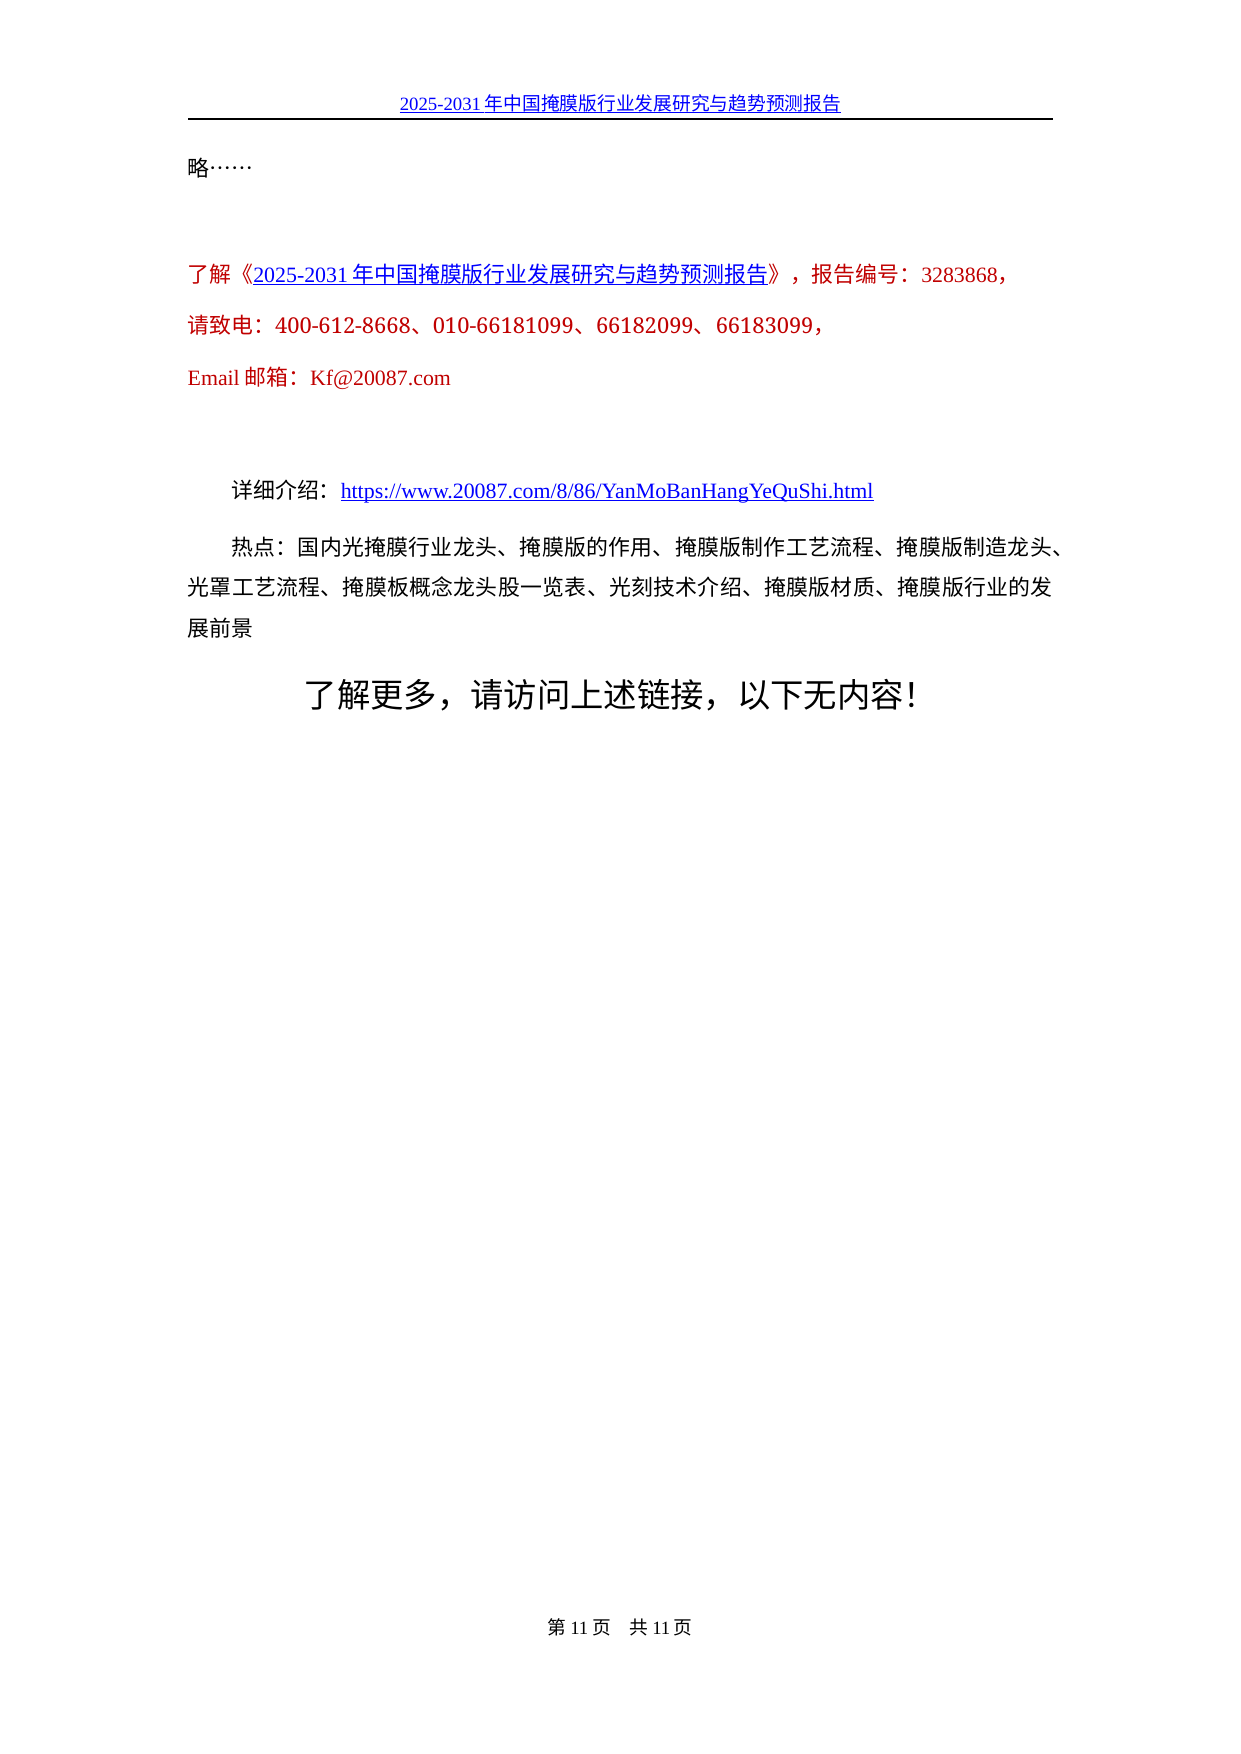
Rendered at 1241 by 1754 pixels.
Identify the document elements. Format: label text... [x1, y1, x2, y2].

text 了解《2025-2031年中国掩膜版行业发展研究与趋势预测报告》，报告编号：3283868， [187, 257, 1053, 289]
text 热点：国内光掩膜行业龙头、掩膜版的作用、掩膜版制作工艺流程、掩膜版制造龙头、光罩工艺流程、掩膜板概念龙头股一览表、光刻技术介绍、掩膜版材质、掩膜版行业的发展前景 [187, 529, 1053, 643]
text Email邮箱：Kf@20087.com [187, 360, 1053, 392]
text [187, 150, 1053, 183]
title 了解更多，请访问上述链接，以下无内容！ [187, 661, 1053, 726]
text 请致电：400-612-8668、010-66181099、66182099、66183099， [187, 308, 1053, 341]
text 详细介绍：https://www.20087.com/8/86/YanMoBanHangYeQuShi.html [187, 473, 1053, 505]
